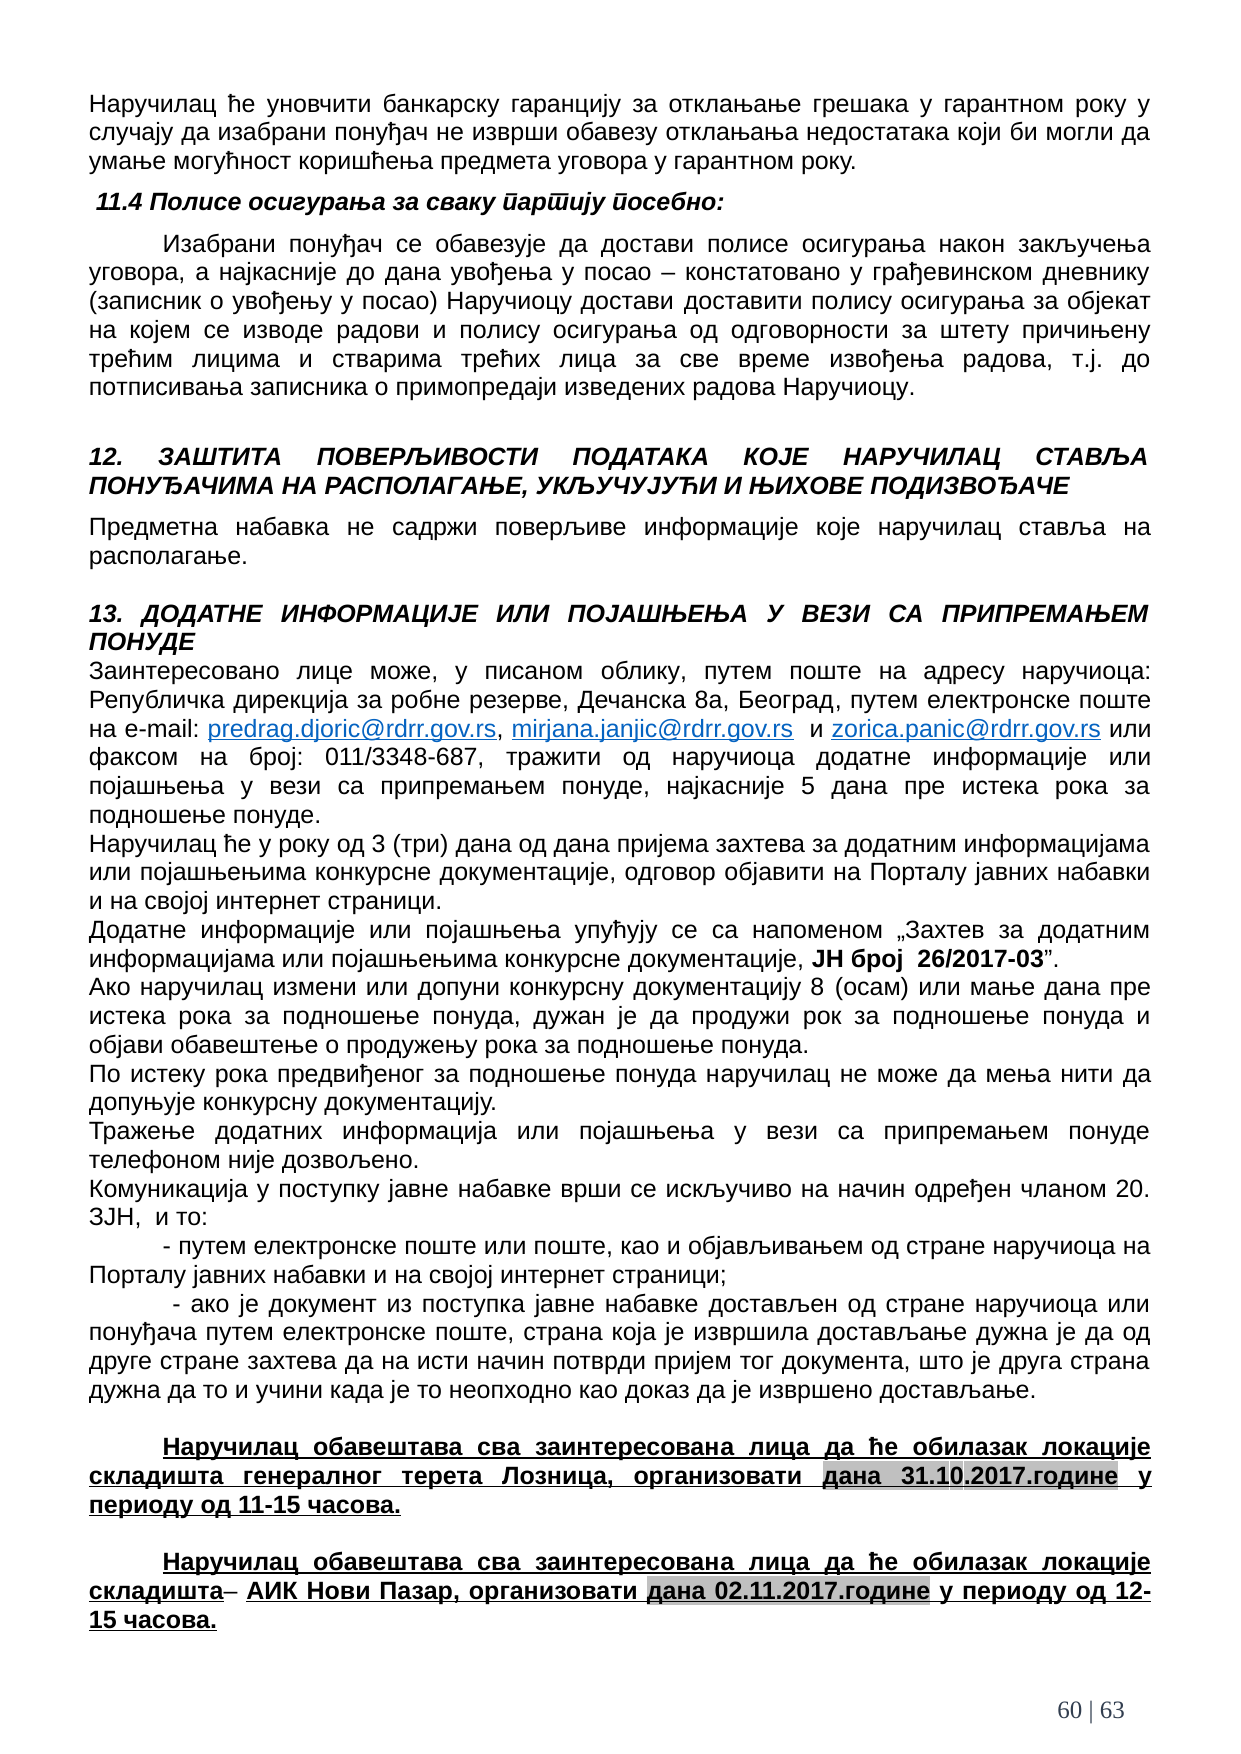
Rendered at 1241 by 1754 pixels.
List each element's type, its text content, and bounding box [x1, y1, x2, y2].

text Наручилац ће у року од 3 (три) дана од дана пријема захтева за додатним информацијама или појашњењима конкурсне документације, одговор објавити на Порталу јавних набавки и на својој интернет страници. [89, 829, 1152, 915]
text Додатне информације или појашњења упућују се са напоменом „Захтев за додатним информацијама или појашњењима конкурсне документације, ЈН број 26/2017-03”. [89, 915, 1152, 972]
text - путем електронске поште или поште, као и објављивањем од стране наручиоца на Порталу јавних набавки и на својој интернет страници; [89, 1231, 1152, 1289]
text Тражење додатних информација или појашњења у вези са припремањем понуде телефоном није дозвољено. [89, 1116, 1152, 1174]
text Заинтересовано лице може, у писаном облику, путем поште на адресу наручиоца: Републичка дирекција за робне резерве, Дечанска 8а, Београд, путем електронске поште на e-mail: predrag.djoric@rdrr.gov.rs, mirjana.janjic@rdrr.gov.rs и zorica.panic@rdrr.gov.rs или факсом на број: 011/3348-687, тражити од наручиоца додатне информације или појашњења у вези са припремањем понуде, најкасније 5 дана пре истека рока за подношење понуде. [89, 656, 1152, 829]
text Наручилац обавештава свa заинтересована лица да ће обилазак локације складишта генералног терета Лозница, организовати дана 31.10.2017.године у периоду од 11-15 часова. [89, 1487, 1152, 1519]
text Наручилац обавештава свa заинтересована лица да ће обилазак локације складишта– АИК Нови Пазар, организовати дана 02.11.2017.године у периоду од 12-15 часова. [89, 1547, 1152, 1634]
text 13. ДОДАТНЕ ИНФОРМАЦИЈЕ ИЛИ ПОЈАШЊЕЊА У ВЕЗИ СА ПРИПРЕМАЊЕМ ПОНУДЕ [89, 599, 1152, 656]
text 11.4 Полисе осигурања за сваку партију посебно: [89, 187, 1152, 216]
text Изабрани понуђач се обавезује да достави полисе осигурања након закључења уговора, а најкасније до дана увођења у посао – констатовано у грађевинском дневнику (записник о увођењу у посао) Наручиоцу достави доставити полису осигурања за објекат на којем се изводе радови и полису осигурања од одговорности за штету причињену трећим лицима и стварима трећих лица за све време извођења радова, т.ј. до потписивања записника о примопредаји изведених радова Наручиоцу. [89, 229, 1152, 401]
text Комуникација у поступку јавне набавке врши се искључиво на начин одређен чланом 20. ЗЈН, и то: [89, 1174, 1152, 1231]
text 12. ЗАШТИТА ПОВЕРЉИВОСТИ ПОДАТАКА КОЈЕ НАРУЧИЛАЦ СТАВЉА ПОНУЂАЧИМА НА РАСПОЛАГАЊЕ, УКЉУЧУЈУЋИ И ЊИХОВЕ ПОДИЗВОЂАЧЕ [89, 442, 1152, 500]
text - ако је документ из поступка јавне набавке достављен од стране наручиоца или понуђача путем електронске поште, страна која је извршила достављање дужна је да од друге стране захтева да на исти начин потврди пријем тог документа, што је друга страна дужна да то и учини када је то неопходно као доказ да је извршено достављање. [89, 1289, 1152, 1404]
text Ако наручилац измени или допуни конкурсну документацију 8 (осам) или мање дана пре истека рока за подношење понуда, дужан је да продужи рок за подношење понуда и објави обавештење о продужењу рока за подношење понуда. [89, 972, 1152, 1059]
text Наручилац ће уновчити банкарску гаранцију за отклањање грешака у гарантном року у случају да изабрани понуђач не изврши обавезу отклањања недостатака који би могли да умање могућност коришћења предмета уговора у гарантном року. [89, 89, 1152, 175]
text Предметна набавка не садржи поверљиве информације које наручилац ставља на располагање. [89, 512, 1152, 570]
text Наручилац обавештава свa заинтересована лица да ће обилазак локације складишта генералног терета Лозница, организовати дана 31.10.2017.године у периоду од 11-15 часова. [89, 1432, 1152, 1486]
text По истеку рока предвиђеног за подношење понуда наручилац не може да мења нити да допуњује конкурсну документацију. [89, 1059, 1152, 1116]
